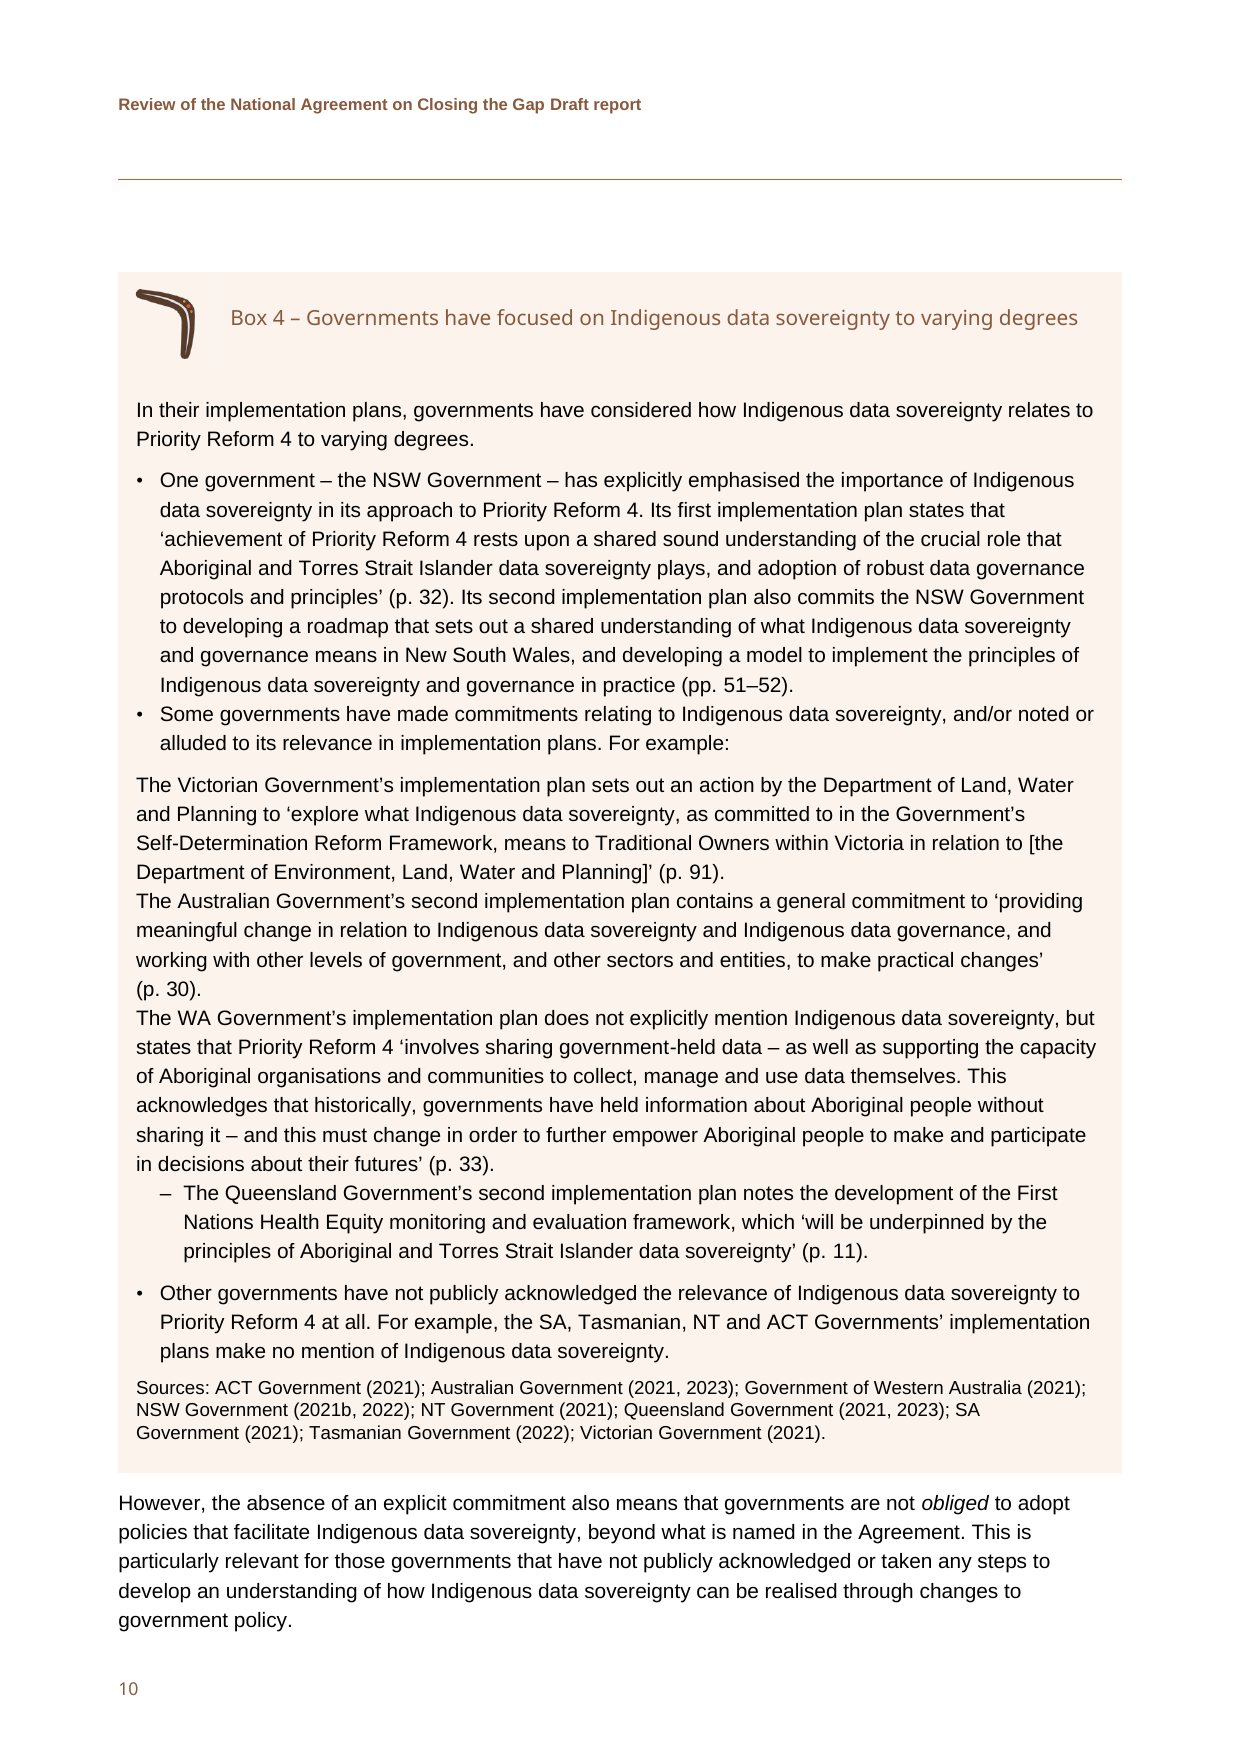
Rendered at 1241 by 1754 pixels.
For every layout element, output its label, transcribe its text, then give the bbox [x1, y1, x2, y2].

table_header [118, 272, 212, 377]
picture [135, 289, 195, 359]
table_cell In their implementation plans, governments have considered how Indigenous data sovereignty relates to Priority Reform 4 to varying degrees. One government – the NSW Government – has explicitly emphasised the importance of Indigenous data sovereignty in its approach to Priority Reform 4. Its first implementation plan states that ‘achievement of Priority Reform 4 rests upon a shared sound understanding of the crucial role that Aboriginal and Torres Strait Islander data sovereignty plays, and adoption of robust data governance protocols and principles’ (p. 32). Its second implementation plan also commits the NSW Government to developing a roadmap that sets out a shared understanding of what Indigenous data sovereignty and governance means in New South Wales, and developing a model to implement the principles of Indigenous data sovereignty and governance in practice (pp. 51–52). Some governments have made commitments relating to Indigenous data sovereignty, and/or noted or alluded to its relevance in implementation plans. For example: The Victorian Government’s implementation plan sets out an action by the Department of Land, Water and Planning to ‘explore what Indigenous data sovereignty, as committed to in the Government’s Self-Determination Reform Framework, means to Traditional Owners within Victoria in relation to [the Department of Environment, Land, Water and Planning]’ (p. 91). The Australian Government’s second implementation plan contains a general commitment to ‘providing meaningful change in relation to Indigenous data sovereignty and Indigenous data governance, and working with other levels of government, and other sectors and entities, to make practical changes’ (p. 30). The WA Government’s implementation plan does not explicitly mention Indigenous data sovereignty, but states that Priority Reform 4 ‘involves sharing government-held data – as well as supporting the capacity of Aboriginal organisations and communities to collect, manage and use data themselves. This acknowledges that historically, governments have held information about Aboriginal people without sharing it – and this must change in order to further empower Aboriginal people to make and participate in decisions about their futures’ (p. 33). The Queensland Government’s second implementation plan notes the development of the First Nations Health Equity monitoring and evaluation framework, which ‘will be underpinned by the principles of Aboriginal and Torres Strait Islander data sovereignty’ (p. 11). Other governments have not publicly acknowledged the relevance of Indigenous data sovereignty to Priority Reform 4 at all. For example, the SA, Tasmanian, NT and ACT Governments’ implementation plans make no mention of Indigenous data sovereignty. Sources: ACT Government (2021); Australian Government (2021, 2023); Government of Western Australia (2021); NSW Government (2021b, 2022); NT Government (2021); Queensland Government (2021, 2023); SA Government (2021); Tasmanian Government (2022); Victorian Government (2021). [118, 377, 1122, 1473]
text However, the absence of an explicit commitment also means that governments are not obliged to adopt policies that facilitate Indigenous data sovereignty, beyond what is named in the Agreement. This is particularly relevant for those governments that have not publicly acknowledged or taken any steps to develop an understanding of how Indigenous data sovereignty can be realised through changes to government policy. [118, 1486, 1122, 1632]
table_header Box 4 – Governments have focused on Indigenous data sovereignty to varying degrees [213, 272, 1122, 377]
